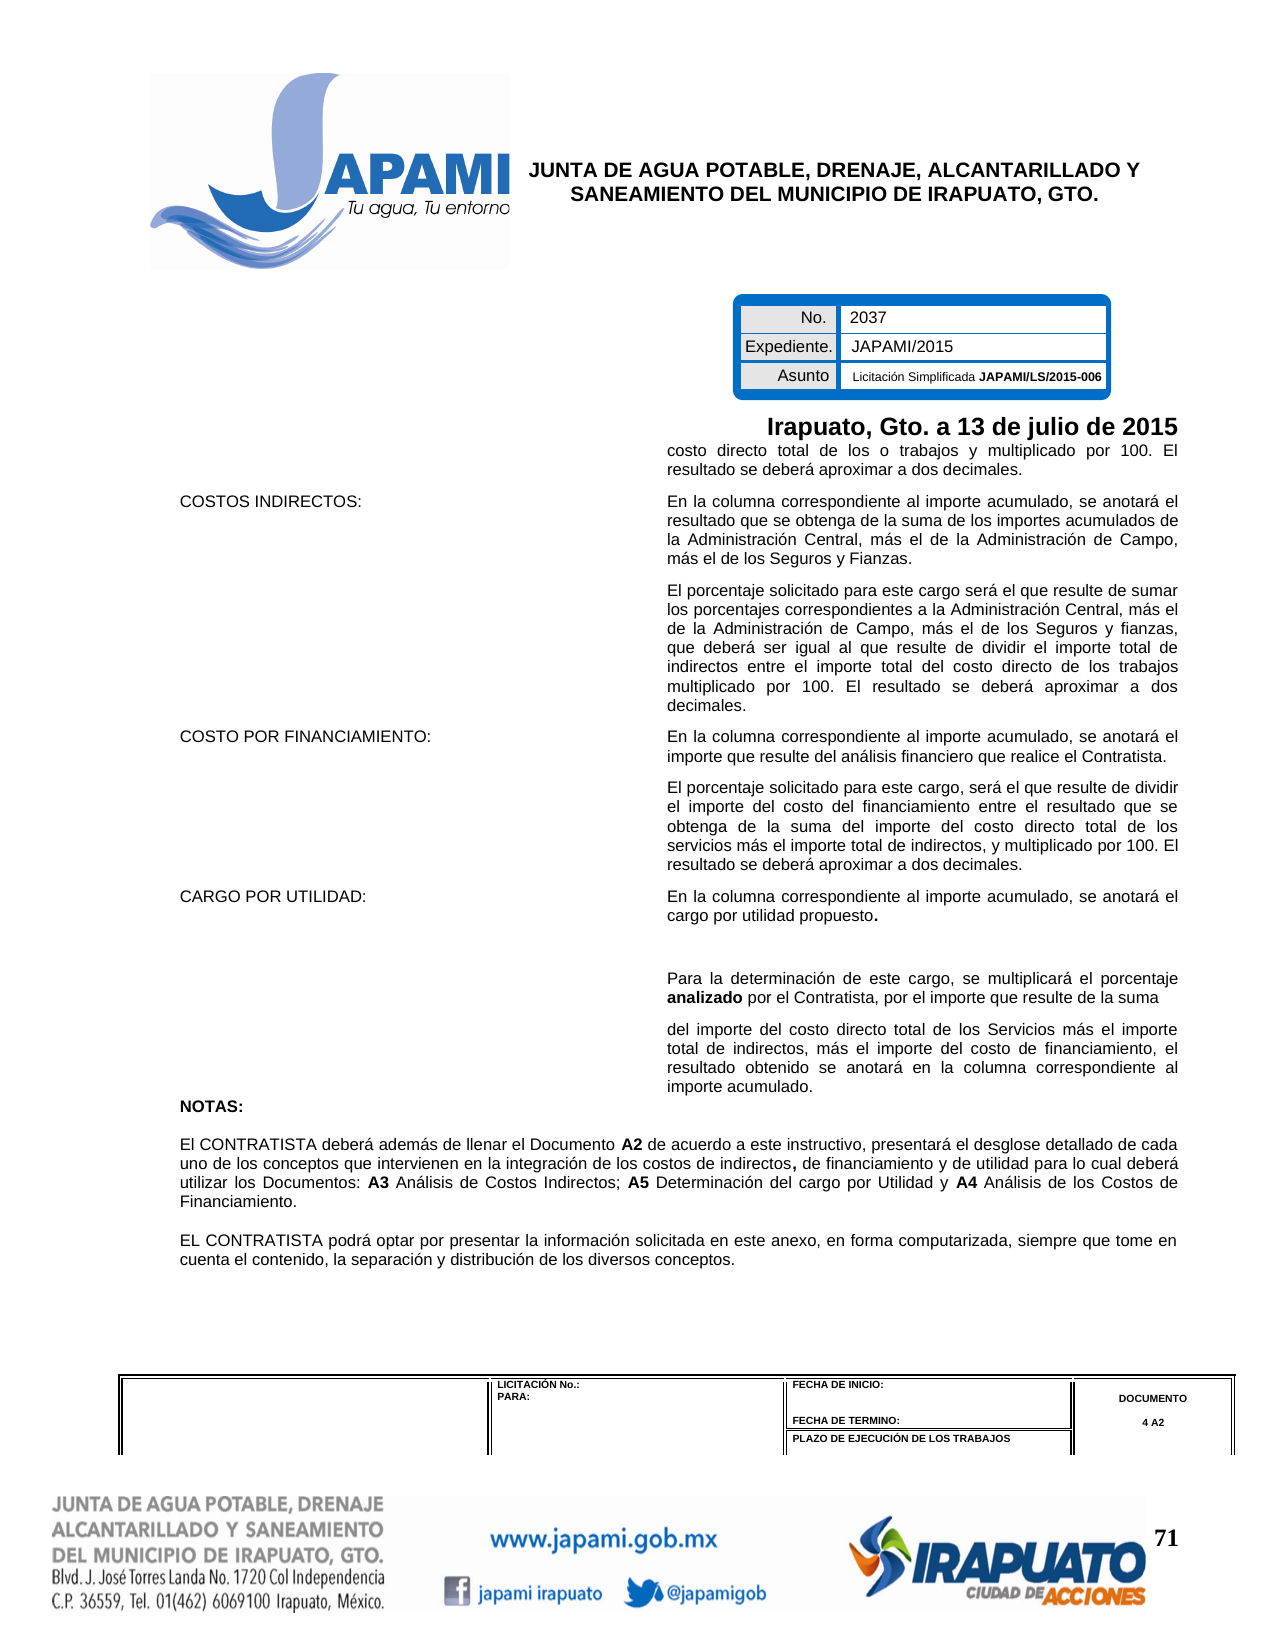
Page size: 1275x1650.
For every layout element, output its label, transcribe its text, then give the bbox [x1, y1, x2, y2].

text NOTAS: [150, 1096, 1179, 1116]
text del importe del costo directo total de los Servicios más el importe total de indirectos, más el importe del costo de financiamiento, el resultado obtenido se anotará en la columna correspondiente al importe acumulado. [667, 1020, 1179, 1096]
text El porcentaje solicitado para este cargo será el que resulte de sumar los porcentajes correspondientes a la Administración Central, más el de la Administración de Campo, más el de los Seguros y fianzas, que deberá ser igual al que resulte de dividir el importe total de indirectos entre el importe total del costo directo de los trabajos multiplicado por 100. El resultado se deberá aproximar a dos decimales. [667, 581, 1179, 715]
table_header FECHA DE INICIO: FECHA DE TERMINO: [785, 1376, 1073, 1428]
text EL CONTRATISTA podrá optar por presentar la información solicitada en este anexo, en forma computarizada, siempre que tome en cuenta el contenido, la separación y distribución de los diversos conceptos. [179, 1231, 1179, 1269]
table_header DOCUMENTO 4 A2 [1073, 1379, 1231, 1455]
picture [150, 73, 510, 269]
table_cell PLAZO DE EJECUCIÓN DE LOS TRABAJOS [787, 1431, 1070, 1455]
text COSTO POR FINANCIAMIENTO: En la columna correspondiente al importe acumulado, se anotará el importe que resulte del análisis financiero que realice el Contratista. [179, 727, 1179, 766]
text Para la determinación de este cargo, se multiplicará el porcentaje analizado por el Contratista, por el importe que resulte de la suma [667, 969, 1179, 1007]
text COSTOS INDIRECTOS: En la columna correspondiente al importe acumulado, se anotará el resultado que se obtenga de la suma de los importes acumulados de la Administración Central, más el de la Administración de Campo, más el de los Seguros y Fianzas. [179, 491, 1179, 568]
table_header LICITACIÓN No.: PARA: [490, 1376, 785, 1455]
text CARGO POR UTILIDAD: En la columna correspondiente al importe acumulado, se anotará el cargo por utilidad propuesto. [179, 886, 1179, 925]
text El porcentaje solicitado para este cargo, será el que resulte de dividir el importe del costo del financiamiento entre el resultado que se obtenga de la suma del importe del costo directo total de los servicios más el importe total de indirectos, y multiplicado por 100. El resultado se deberá aproximar a dos decimales. [667, 778, 1179, 874]
text El CONTRATISTA deberá además de llenar el Documento A2 de acuerdo a este instructivo, presentará el desglose detallado de cada uno de los conceptos que intervienen en la integración de los costos de indirectos, de financiamiento y de utilidad para lo cual deberá utilizar los Documentos: A3 Análisis de Costos Indirectos; A5 Determinación del cargo por Utilidad y A4 Análisis de los Costos de Financiamiento. [179, 1135, 1179, 1211]
table_header [121, 1376, 490, 1455]
picture [51, 1496, 1146, 1613]
